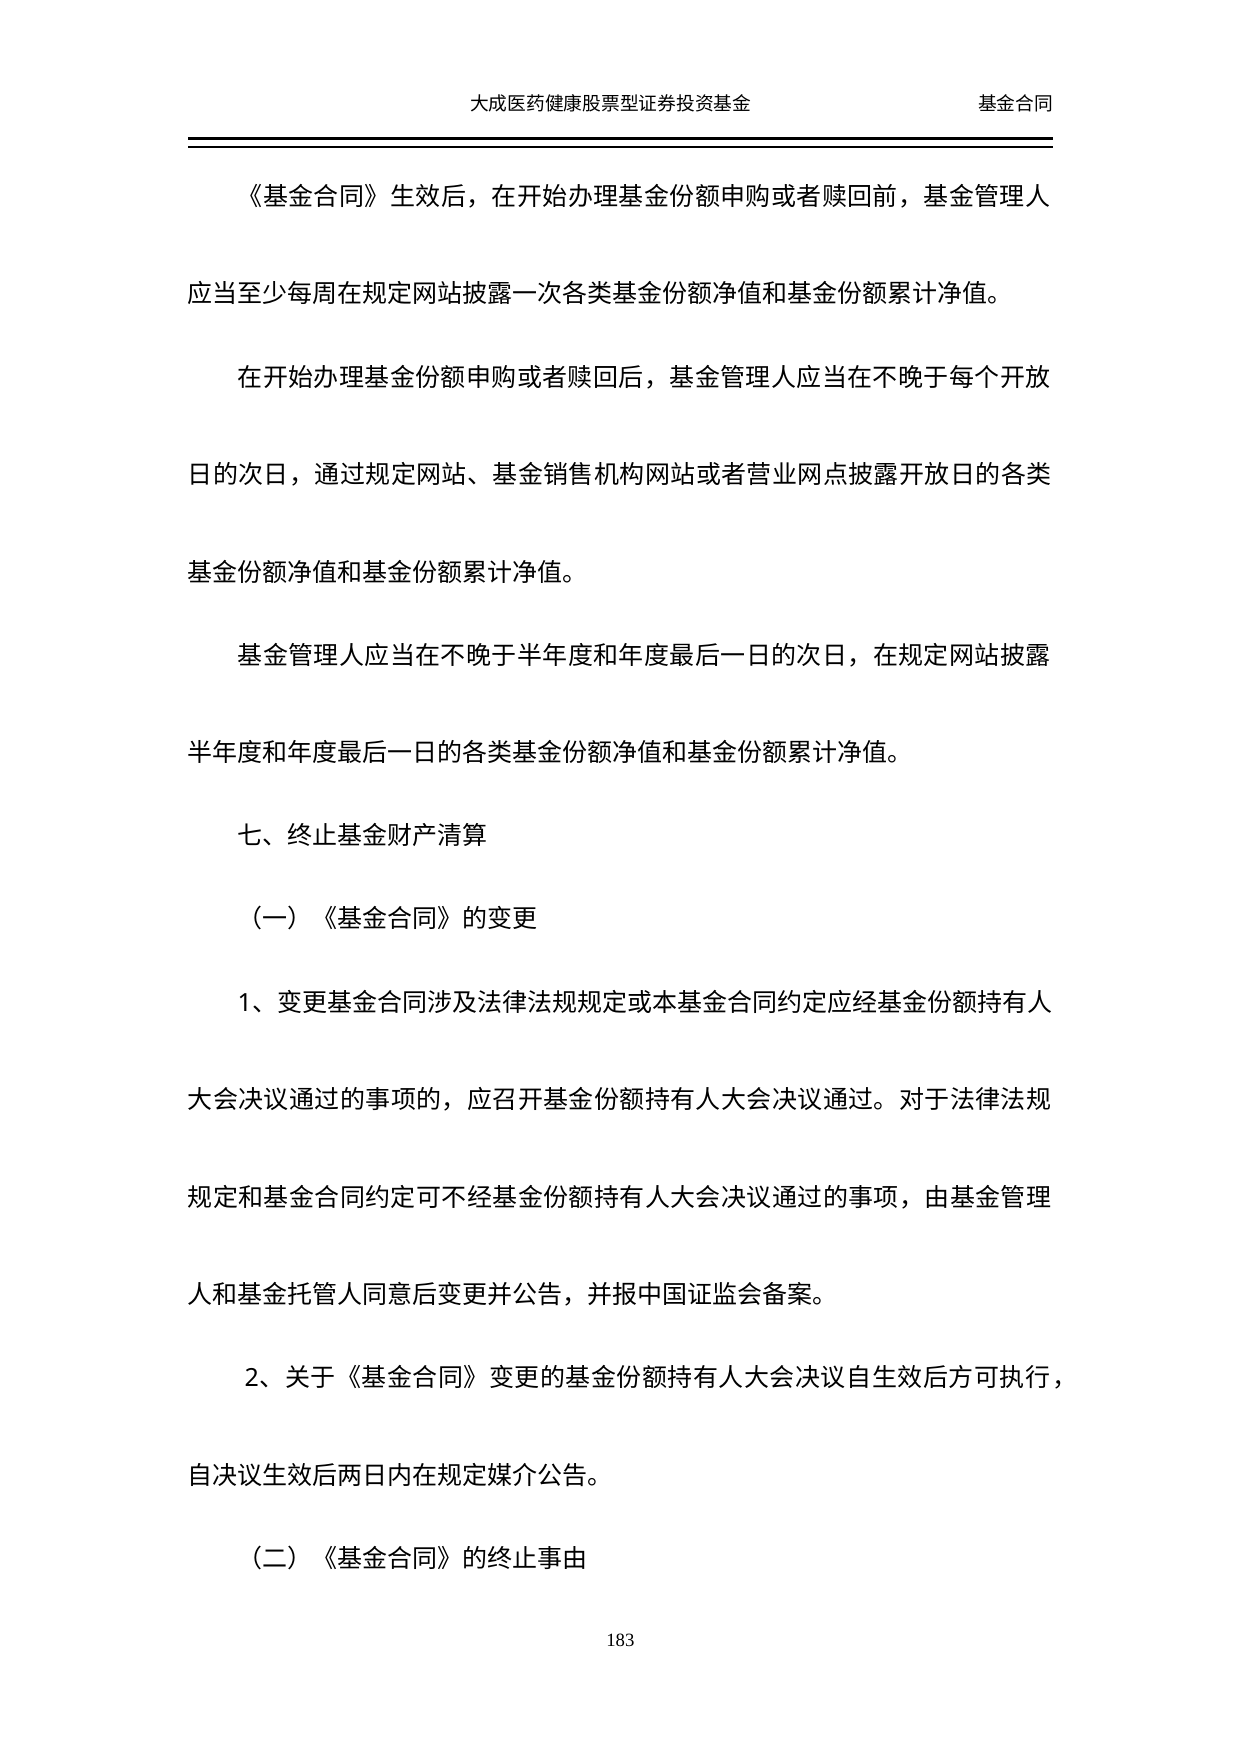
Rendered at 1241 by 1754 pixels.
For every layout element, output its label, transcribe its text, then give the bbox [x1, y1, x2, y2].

text （一）《基金合同》的变更 [187, 884, 1053, 949]
text 七、终止基金财产清算 [187, 801, 1053, 866]
text 基金管理人应当在不晚于半年度和年度最后一日的次日，在规定网站披露半年度和年度最后一日的各类基金份额净值和基金份额累计净值。 [187, 621, 1053, 783]
text 1、变更基金合同涉及法律法规规定或本基金合同约定应经基金份额持有人大会决议通过的事项的，应召开基金份额持有人大会决议通过。对于法律法规规定和基金合同约定可不经基金份额持有人大会决议通过的事项，由基金管理人和基金托管人同意后变更并公告，并报中国证监会备案。 [187, 968, 1053, 1325]
text 在开始办理基金份额申购或者赎回后，基金管理人应当在不晚于每个开放日的次日，通过规定网站、基金销售机构网站或者营业网点披露开放日的各类基金份额净值和基金份额累计净值。 [187, 343, 1053, 603]
text 《基金合同》生效后，在开始办理基金份额申购或者赎回前，基金管理人应当至少每周在规定网站披露一次各类基金份额净值和基金份额累计净值。 [187, 162, 1053, 324]
text （二）《基金合同》的终止事由 [187, 1524, 1053, 1589]
text 2、关于《基金合同》变更的基金份额持有人大会决议自生效后方可执行，自决议生效后两日内在规定媒介公告。 [187, 1343, 1053, 1506]
